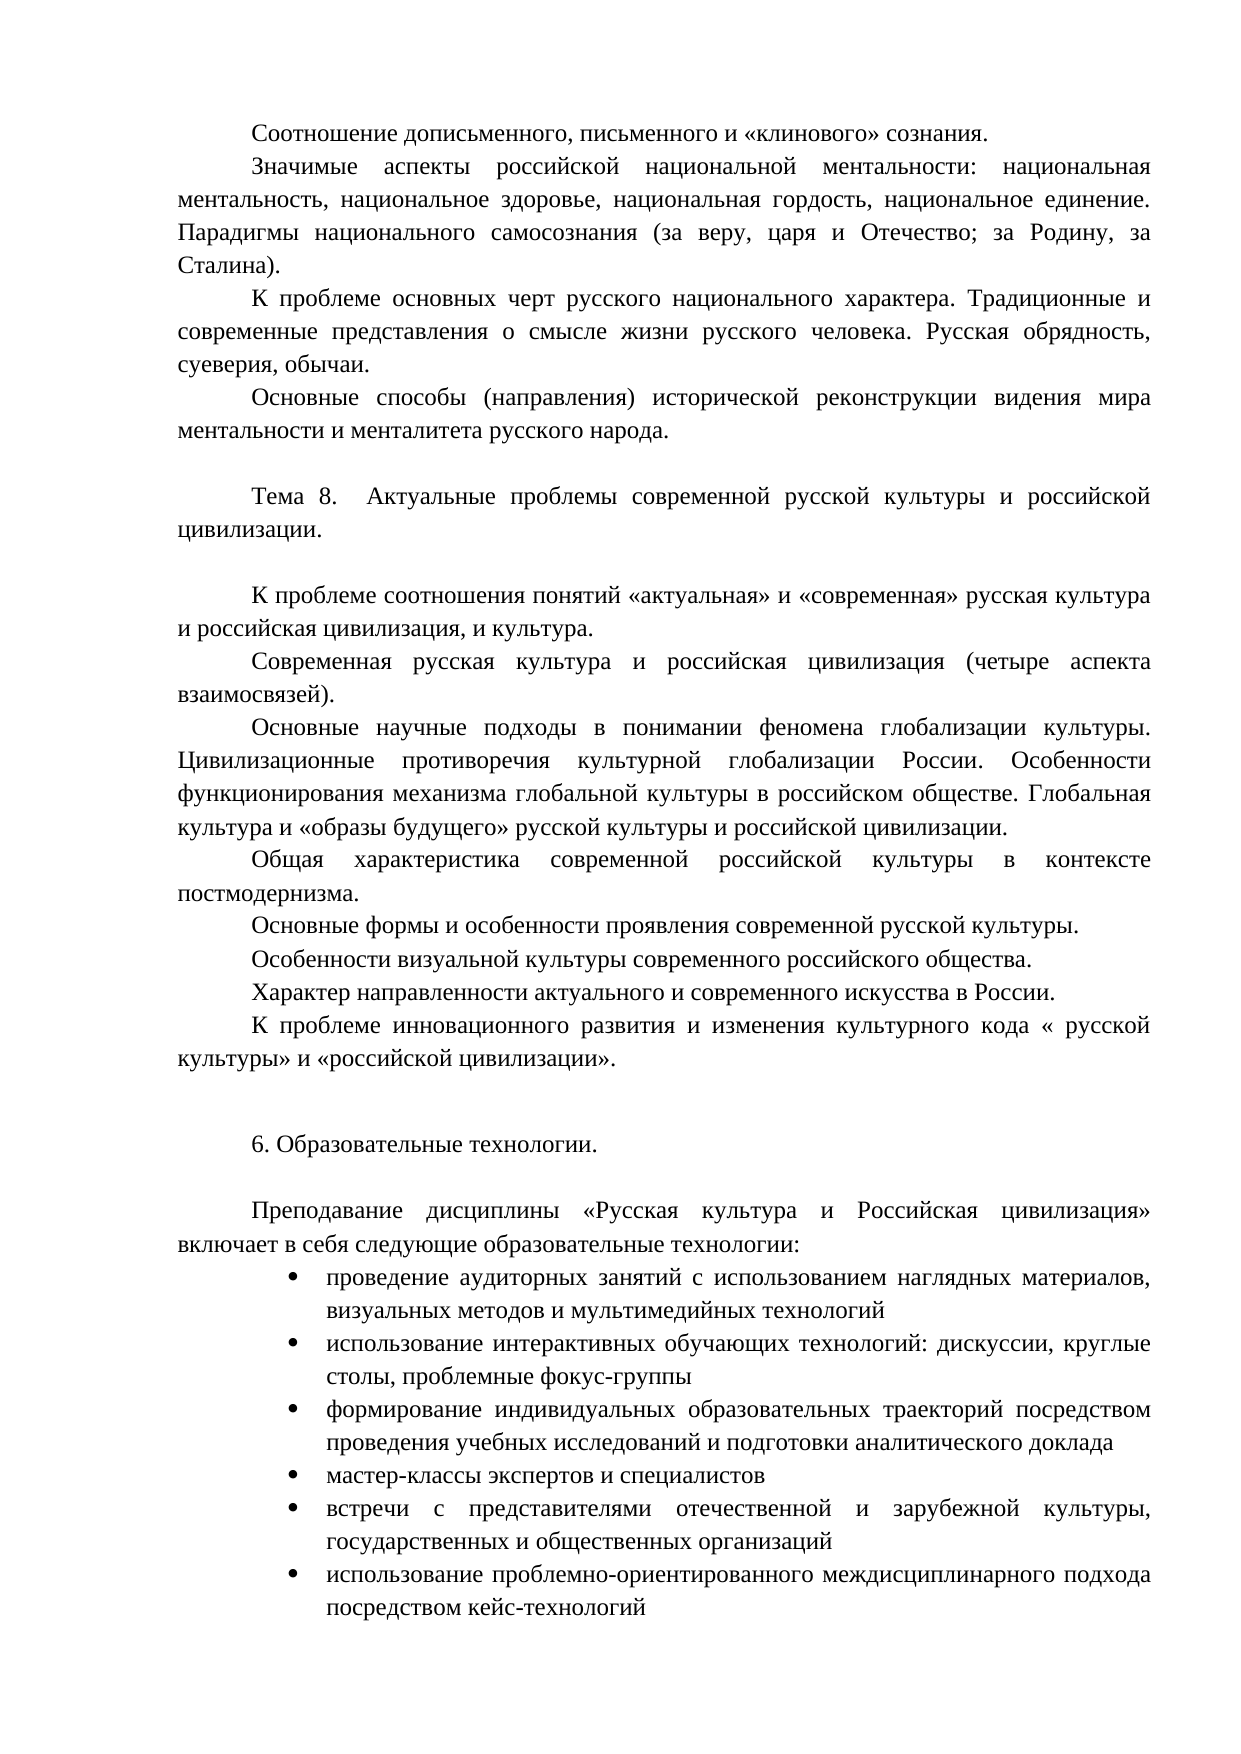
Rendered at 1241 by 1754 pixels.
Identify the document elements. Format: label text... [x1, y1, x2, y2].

text К проблеме инновационного развития и изменения культурного кода « русской культуры» и «российской цивилизации». [177, 1010, 1152, 1071]
text Тема 8. Актуальные проблемы современной русской культуры и российской цивилизации. [177, 481, 1152, 543]
text Общая характеристика современной российской культуры в контексте постмодернизма. [177, 844, 1152, 906]
text К проблеме основных черт русского национального характера. Традиционные и современные представления о смысле жизни русского человека. Русская обрядность, суеверия, обычаи. [177, 283, 1152, 378]
list использование интерактивных обучающих технологий: дискуссии, круглые столы, проблемные фокус-группы [288, 1328, 1152, 1389]
text Современная русская культура и российская цивилизация (четыре аспекта взаимосвязей). [177, 646, 1152, 708]
list встречи с представителями отечественной и зарубежной культуры, государственных и общественных организаций [288, 1493, 1152, 1554]
text Преподавание дисциплины «Русская культура и Российская цивилизация» включает в себя следующие образовательные технологии: [177, 1196, 1152, 1257]
text К проблеме соотношения понятий «актуальная» и «современная» русская культура и российская цивилизация, и культура. [177, 580, 1152, 642]
text Особенности визуальной культуры современного российского общества. [177, 944, 1152, 972]
text Значимые аспекты российской национальной ментальности: национальная ментальность, национальное здоровье, национальная гордость, национальное единение. Парадигмы национального самосознания (за веру, царя и Отечество; за Родину, за Сталина). [177, 151, 1152, 279]
text Основные способы (направления) исторической реконструкции видения мира ментальности и менталитета русского народа. [177, 382, 1152, 444]
list использование проблемно-ориентированного междисциплинарного подхода посредством кейс-технологий [288, 1559, 1152, 1621]
text Характер направленности актуального и современного искусства в России. [177, 977, 1152, 1005]
text Основные формы и особенности проявления современной русской культуры. [177, 911, 1152, 939]
list проведение аудиторных занятий с использованием наглядных материалов, визуальных методов и мультимедийных технологий [288, 1262, 1152, 1323]
list формирование индивидуальных образовательных траекторий посредством проведения учебных исследований и подготовки аналитического доклада [288, 1394, 1152, 1456]
list мастер-классы экспертов и специалистов [288, 1460, 1152, 1488]
text 6. Образовательные технологии. [177, 1129, 1152, 1158]
text Основные научные подходы в понимании феномена глобализации культуры. Цивилизационные противоречия культурной глобализации России. Особенности функционирования механизма глобальной культуры в российском обществе. Глобальная культура и «образы будущего» русской культуры и российской цивилизации. [177, 712, 1152, 840]
text Соотношение дописьменного, письменного и «клинового» сознания. [177, 118, 1152, 147]
